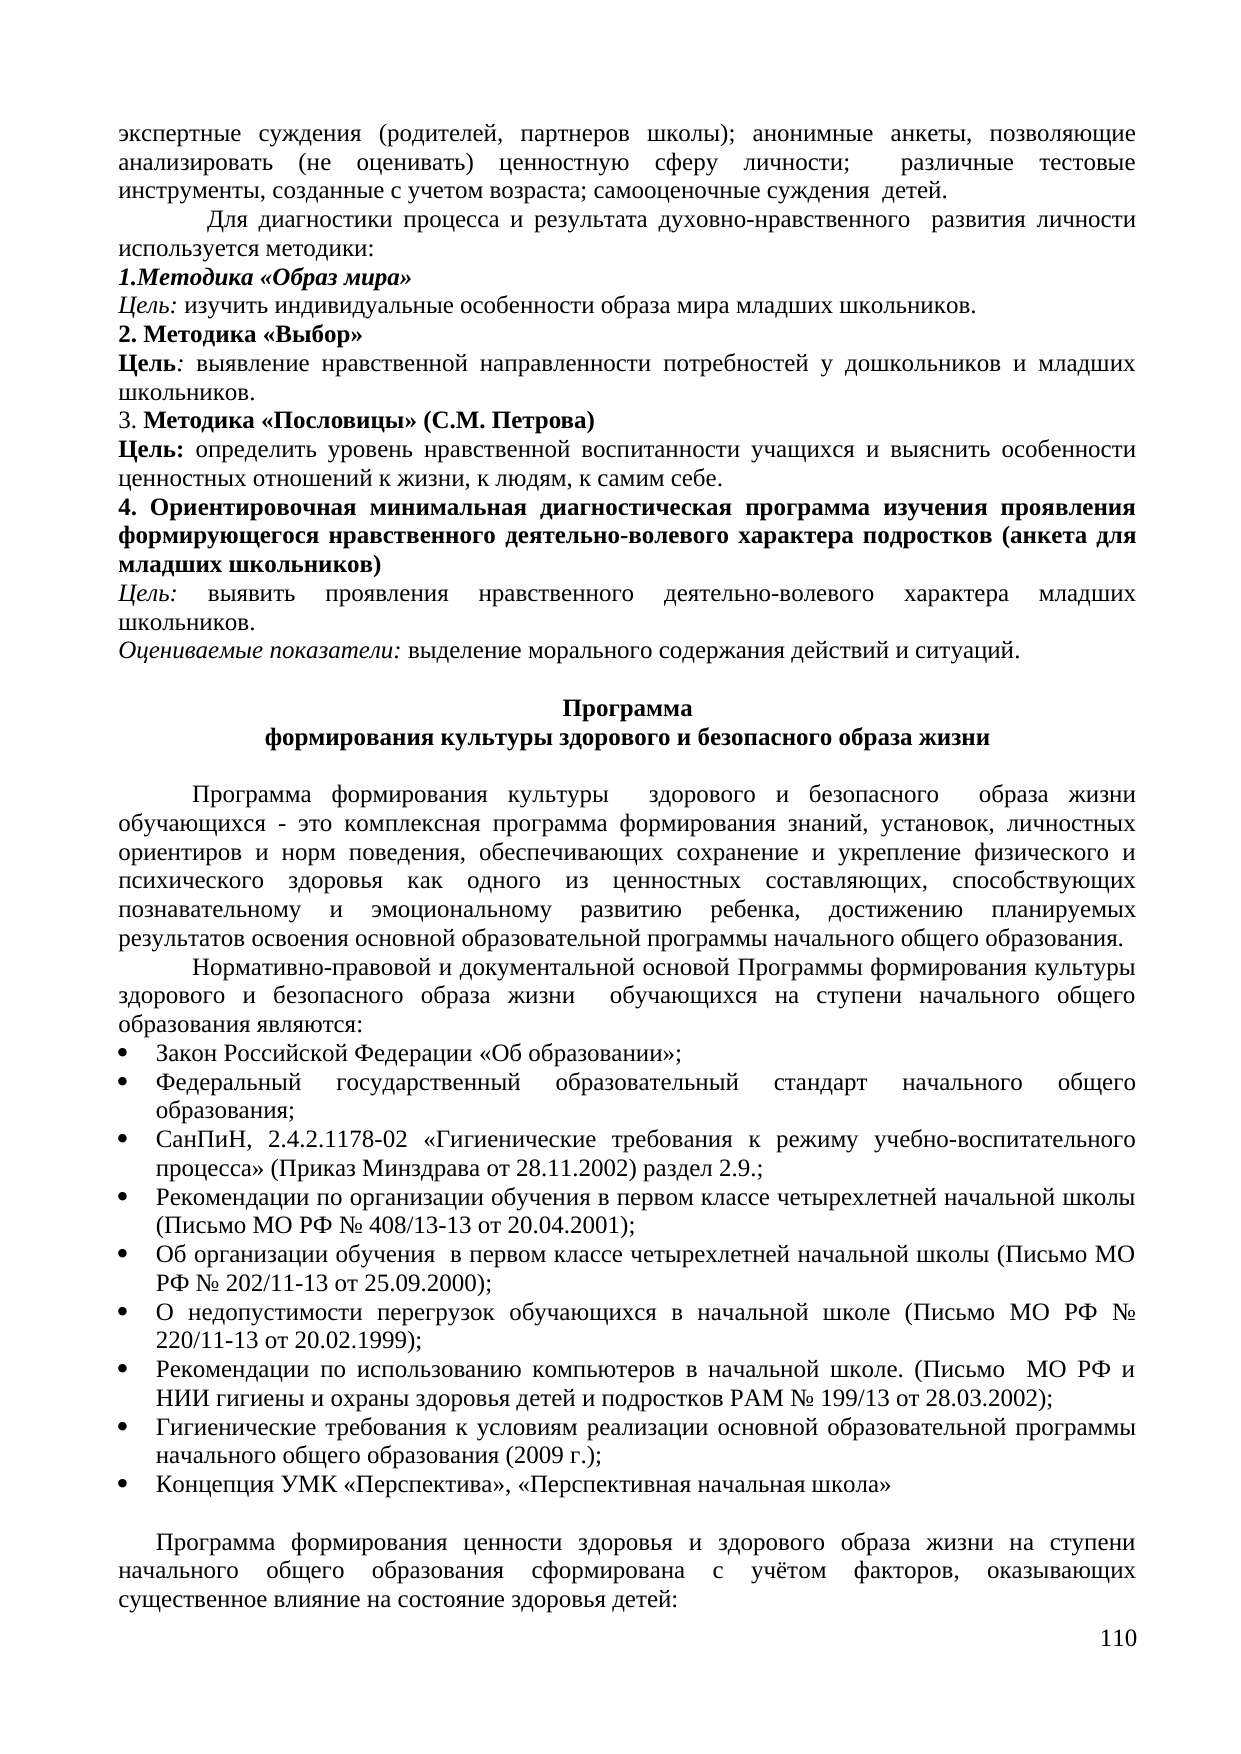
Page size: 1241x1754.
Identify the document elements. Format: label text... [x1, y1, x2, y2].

text Программа [118, 693, 1137, 722]
list Концепция УМК «Перспектива», «Перспективная начальная школа» [118, 1469, 1137, 1498]
list Рекомендации по организации обучения в первом классе четырехлетней начальной школы (Письмо МО РФ № 408/13-13 от 20.04.2001); [118, 1182, 1137, 1239]
text Цель: определить уровень нравственной воспитанности учащихся и выяснить особенности ценностных отношений к жизни, к людям, к самим себе. [118, 434, 1137, 492]
list Об организации обучения в первом классе четырехлетней начальной школы (Письмо МО РФ № 202/11-13 от 25.09.2000); [118, 1239, 1137, 1297]
text Для диагностики процесса и результата духовно-нравственного развития личности используется методики: [118, 204, 1137, 262]
text 2. Методика «Выбор» [118, 319, 1137, 348]
list Гигиенические требования к условиям реализации основной образовательной программы начального общего образования (2009 г.); [118, 1412, 1137, 1469]
text 4. Ориентировочная минимальная диагностическая программа изучения проявления формирующегося нравственного деятельно-волевого характера подростков (анкета для младших школьников) [118, 492, 1137, 578]
subtitle 1.Методика «Образ мира» [118, 262, 1137, 291]
list О недопустимости перегрузок обучающихся в начальной школе (Письмо МО РФ № 220/11-13 от 20.02.1999); [118, 1297, 1137, 1354]
list Федеральный государственный образовательный стандарт начального общего образования; [118, 1067, 1137, 1124]
text Программа формирования культуры здорового и безопасного образа жизни обучающихся - это комплексная программа формирования знаний, установок, личностных ориентиров и норм поведения, обеспечивающих сохранение и укрепление физического и психического здоровья как одного из ценностных составляющих, способствующих познавательному и эмоциональному развитию ребенка, достижению планируемых результатов освоения основной образовательной программы начального общего образования. [118, 779, 1137, 952]
text Программа формирования ценности здоровья и здорового образа жизни на ступени начального общего образования сформирована с учётом факторов, оказывающих существенное влияние на состояние здоровья детей: [118, 1527, 1137, 1613]
text 3. Методика «Пословицы» (С.М. Петрова) [118, 406, 1137, 434]
list СанПиН, 2.4.2.1178-02 «Гигиенические требования к режиму учебно-воспитательного процесса» (Приказ Минздрава от 28.11.2002) раздел 2.9.; [118, 1124, 1137, 1182]
text Оцениваемые показатели: выделение морального содержания действий и ситуаций. [118, 636, 1137, 664]
text Цель: изучить индивидуальные особенности образа мира младших школьников. [118, 291, 1137, 319]
text Цель: выявление нравственной направленности потребностей у дошкольников и младших школьников. [118, 348, 1137, 406]
text Цель: выявить проявления нравственного деятельно-волевого характера младших школьников. [118, 578, 1137, 636]
text Нормативно-правовой и документальной основой Программы формирования культуры здорового и безопасного образа жизни обучающихся на ступени начального общего образования являются: [118, 952, 1137, 1038]
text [118, 118, 1137, 204]
text формирования культуры здорового и безопасного образа жизни [118, 722, 1137, 751]
list Рекомендации по использованию компьютеров в начальной школе. (Письмо МО РФ и НИИ гигиены и охраны здоровья детей и подростков РАМ № 199/13 от 28.03.2002); [118, 1354, 1137, 1412]
list Закон Российской Федерации «Об образовании»; [118, 1038, 1137, 1067]
